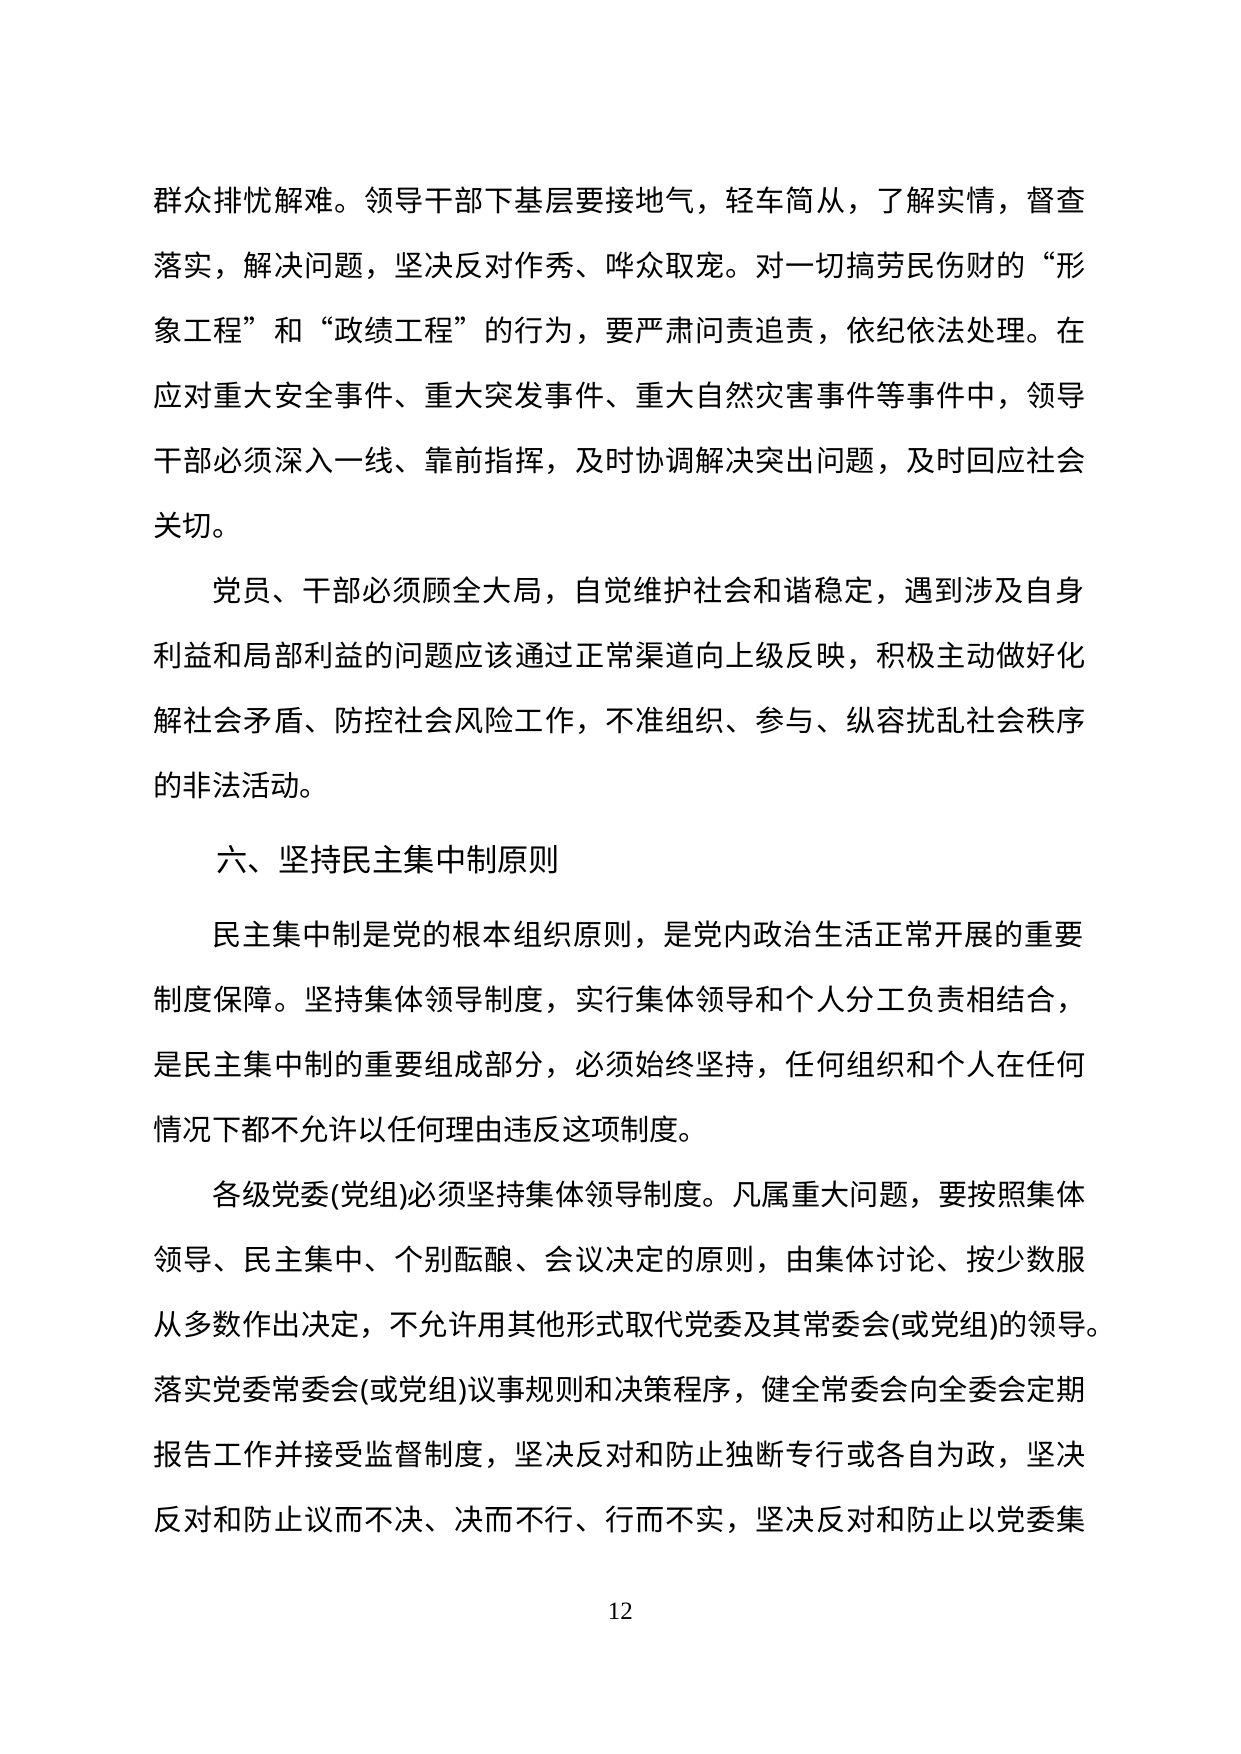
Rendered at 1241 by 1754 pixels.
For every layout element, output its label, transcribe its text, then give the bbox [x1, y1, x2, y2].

text 六、坚持民主集中制原则 [153, 826, 1087, 891]
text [153, 166, 1087, 556]
text 党员、干部必须顾全大局，自觉维护社会和谐稳定，遇到涉及自身利益和局部利益的问题应该通过正常渠道向上级反映，积极主动做好化解社会矛盾、防控社会风险工作，不准组织、参与、纵容扰乱社会秩序的非法活动。 [153, 556, 1087, 816]
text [153, 900, 1087, 1550]
